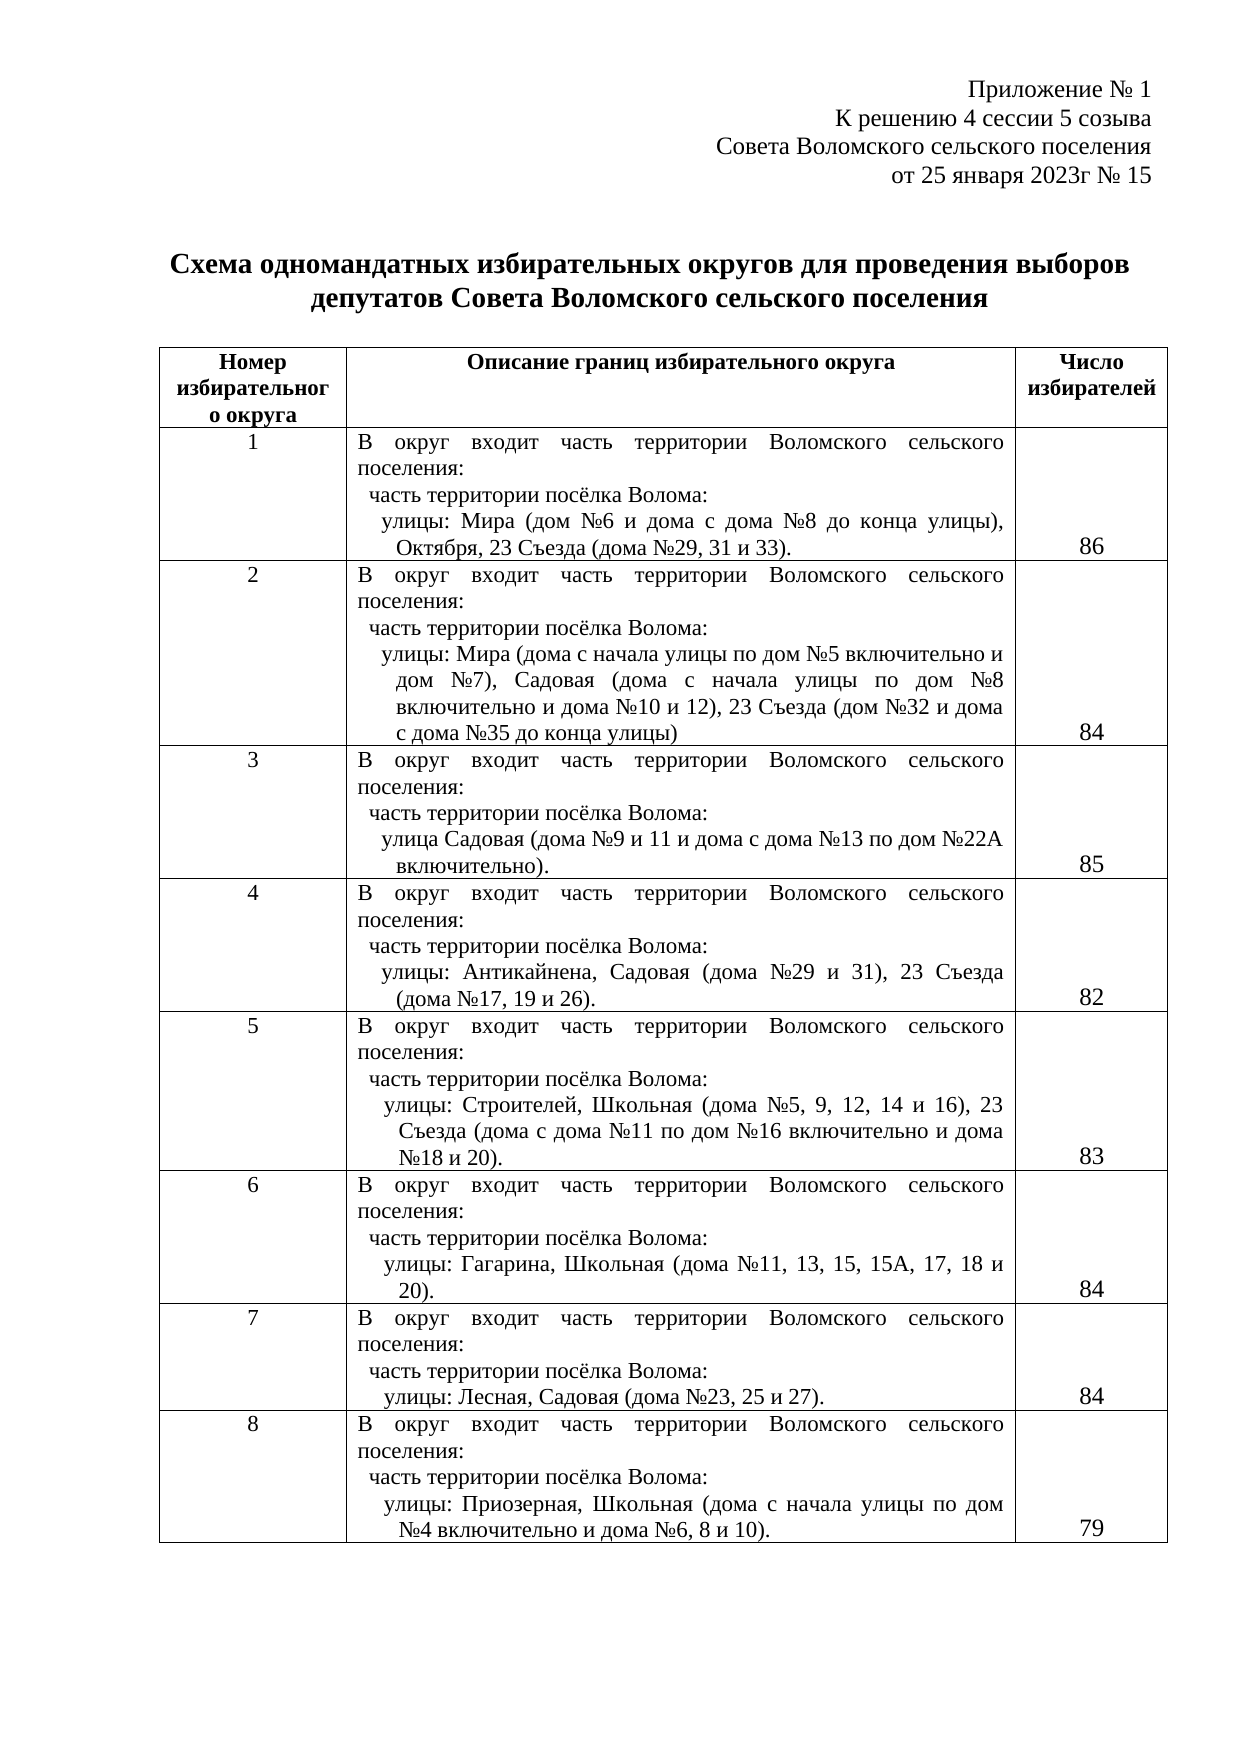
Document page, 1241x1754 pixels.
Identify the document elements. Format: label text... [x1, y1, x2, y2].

table_cell 6 [160, 1171, 346, 1303]
table_cell В округ входит часть территории Воломского сельского поселения: часть территории посёлка Волома: улицы: Мира (дома с начала улицы по дом №5 включительно и дом №7), Садовая (дома с начала улицы по дом №8 включительно и дома №10 и 12), 23 Съезда (дом №32 и дома с дома №35 до конца улицы) [347, 561, 1015, 745]
table_cell 84 [1016, 561, 1167, 745]
table_header Номер избирательного округа [160, 348, 346, 427]
table_cell 85 [1016, 746, 1167, 878]
table_cell 79 [1016, 1411, 1167, 1542]
table_cell 4 [160, 879, 346, 1011]
table_cell В округ входит часть территории Воломского сельского поселения: часть территории посёлка Волома: улица Садовая (дома №9 и 11 и дома с дома №13 по дом №22А включительно). [347, 746, 1015, 878]
table_cell 84 [1016, 1304, 1167, 1409]
table_cell 83 [1016, 1012, 1167, 1170]
table_cell 84 [1016, 1171, 1167, 1303]
table_cell 3 [160, 746, 346, 878]
table_cell В округ входит часть территории Воломского сельского поселения: часть территории посёлка Волома: улицы: Мира (дом №6 и дома с дома №8 до конца улицы), Октября, 23 Съезда (дома №29, 31 и 33). [347, 428, 1015, 560]
table_cell 5 [160, 1012, 346, 1170]
table_cell 1 [160, 428, 346, 560]
table_header Число избирателей [1016, 348, 1167, 427]
table_cell 7 [160, 1304, 346, 1409]
table_cell В округ входит часть территории Воломского сельского поселения: часть территории посёлка Волома: улицы: Приозерная, Школьная (дома с начала улицы по дом №4 включительно и дома №6, 8 и 10). [347, 1411, 1015, 1542]
text Приложение № 1 [148, 74, 1152, 103]
table_cell В округ входит часть территории Воломского сельского поселения: часть территории посёлка Волома: улицы: Антикайнена, Садовая (дома №29 и 31), 23 Съезда (дома №17, 19 и 26). [347, 879, 1015, 1011]
table_cell 2 [160, 561, 346, 745]
table_cell 8 [160, 1411, 346, 1542]
text Схема одномандатных избирательных округов для проведения выборов депутатов Совета Воломского сельского поселения [148, 246, 1152, 313]
table_cell В округ входит часть территории Воломского сельского поселения: часть территории посёлка Волома: улицы: Гагарина, Школьная (дома №11, 13, 15, 15А, 17, 18 и 20). [347, 1171, 1015, 1303]
table_cell 86 [1016, 428, 1167, 560]
text К решению 4 сессии 5 созыва [148, 103, 1152, 131]
table_cell В округ входит часть территории Воломского сельского поселения: часть территории посёлка Волома: улицы: Строителей, Школьная (дома №5, 9, 12, 14 и 16), 23 Съезда (дома с дома №11 по дом №16 включительно и дома №18 и 20). [347, 1012, 1015, 1170]
text Совета Воломского сельского поселения [148, 131, 1152, 160]
table_cell В округ входит часть территории Воломского сельского поселения: часть территории посёлка Волома: улицы: Лесная, Садовая (дома №23, 25 и 27). [347, 1304, 1015, 1409]
table_header Описание границ избирательного округа [347, 348, 1015, 427]
table_cell 82 [1016, 879, 1167, 1011]
text от 25 января 2023г № 15 [148, 160, 1152, 189]
